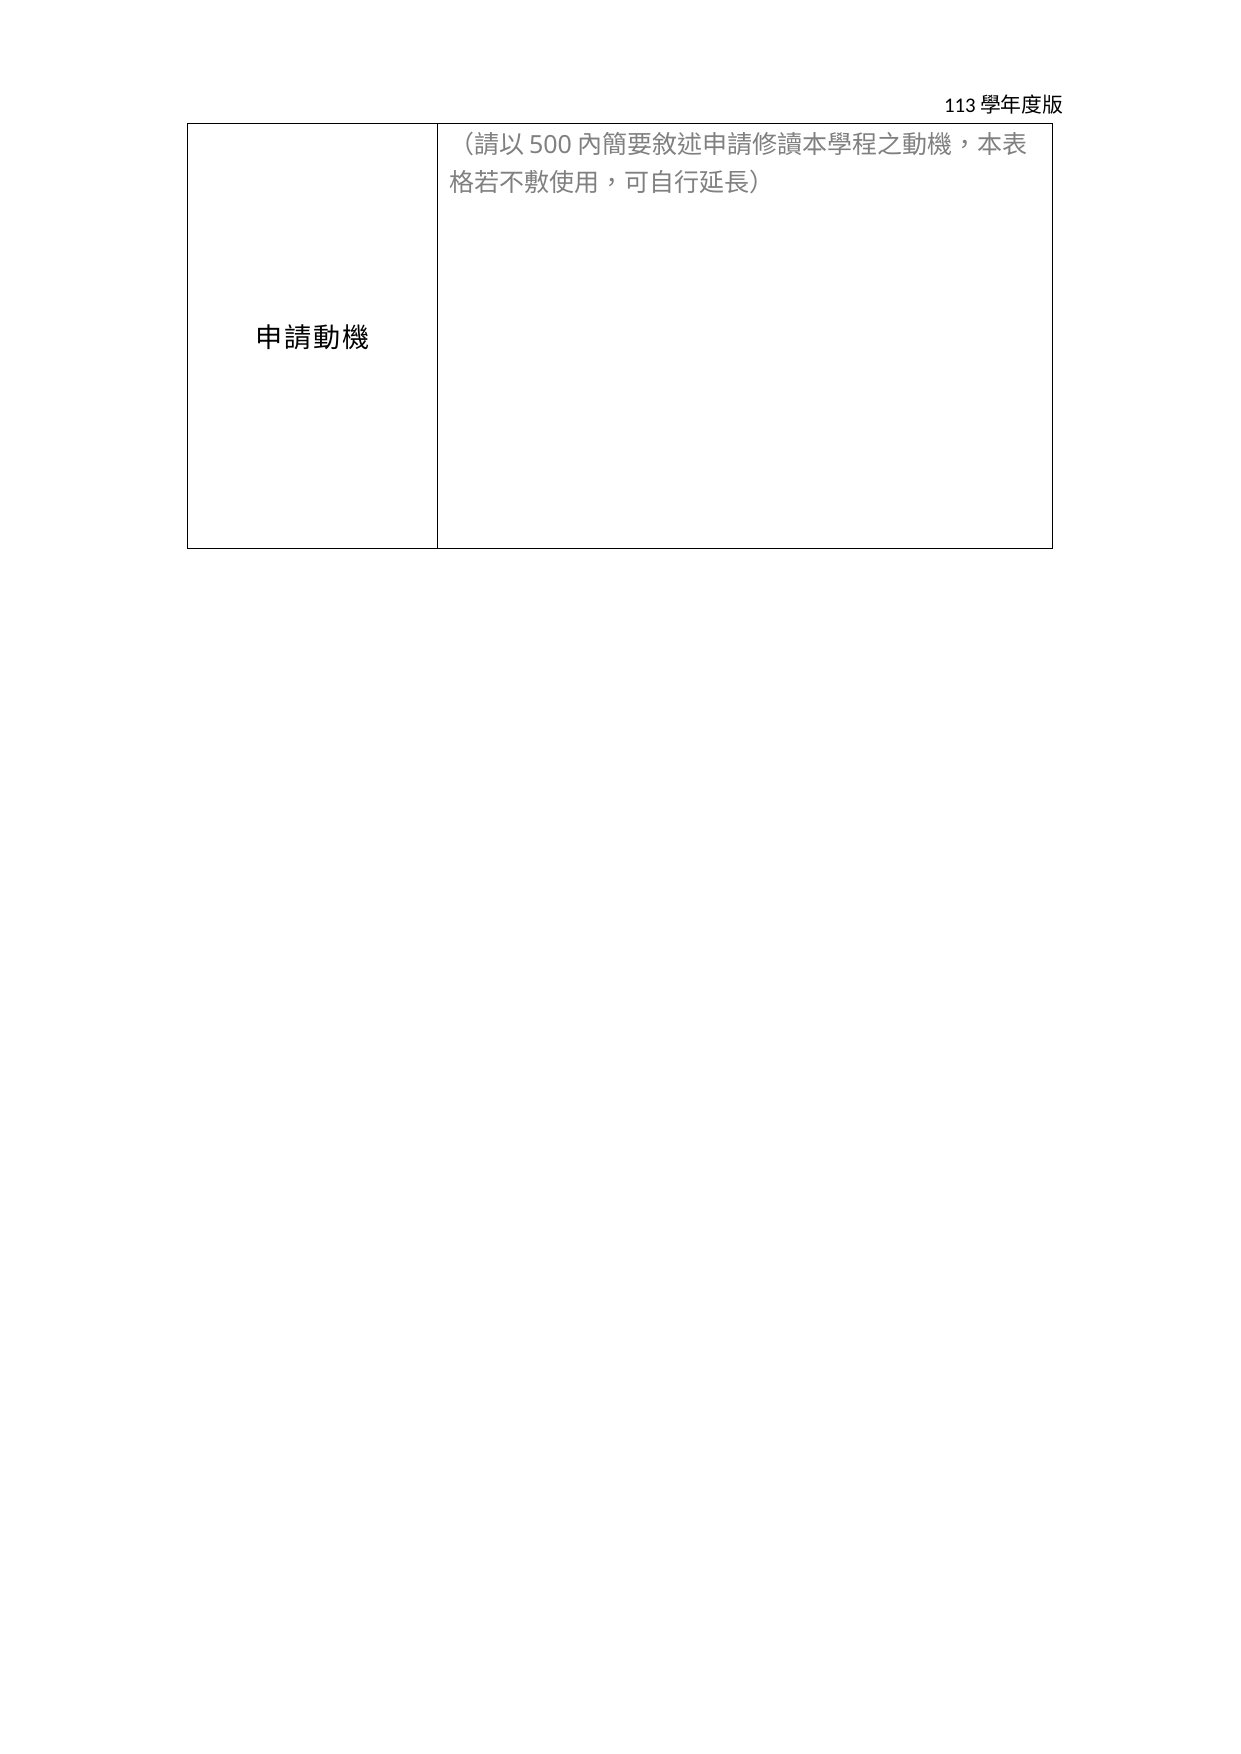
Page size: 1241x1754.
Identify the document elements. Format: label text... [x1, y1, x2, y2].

table_cell 申請動機 [188, 124, 437, 548]
table_cell （請以500內簡要敘述申請修讀本學程之動機，本表格若不敷使用，可自行延長） [438, 124, 1052, 548]
